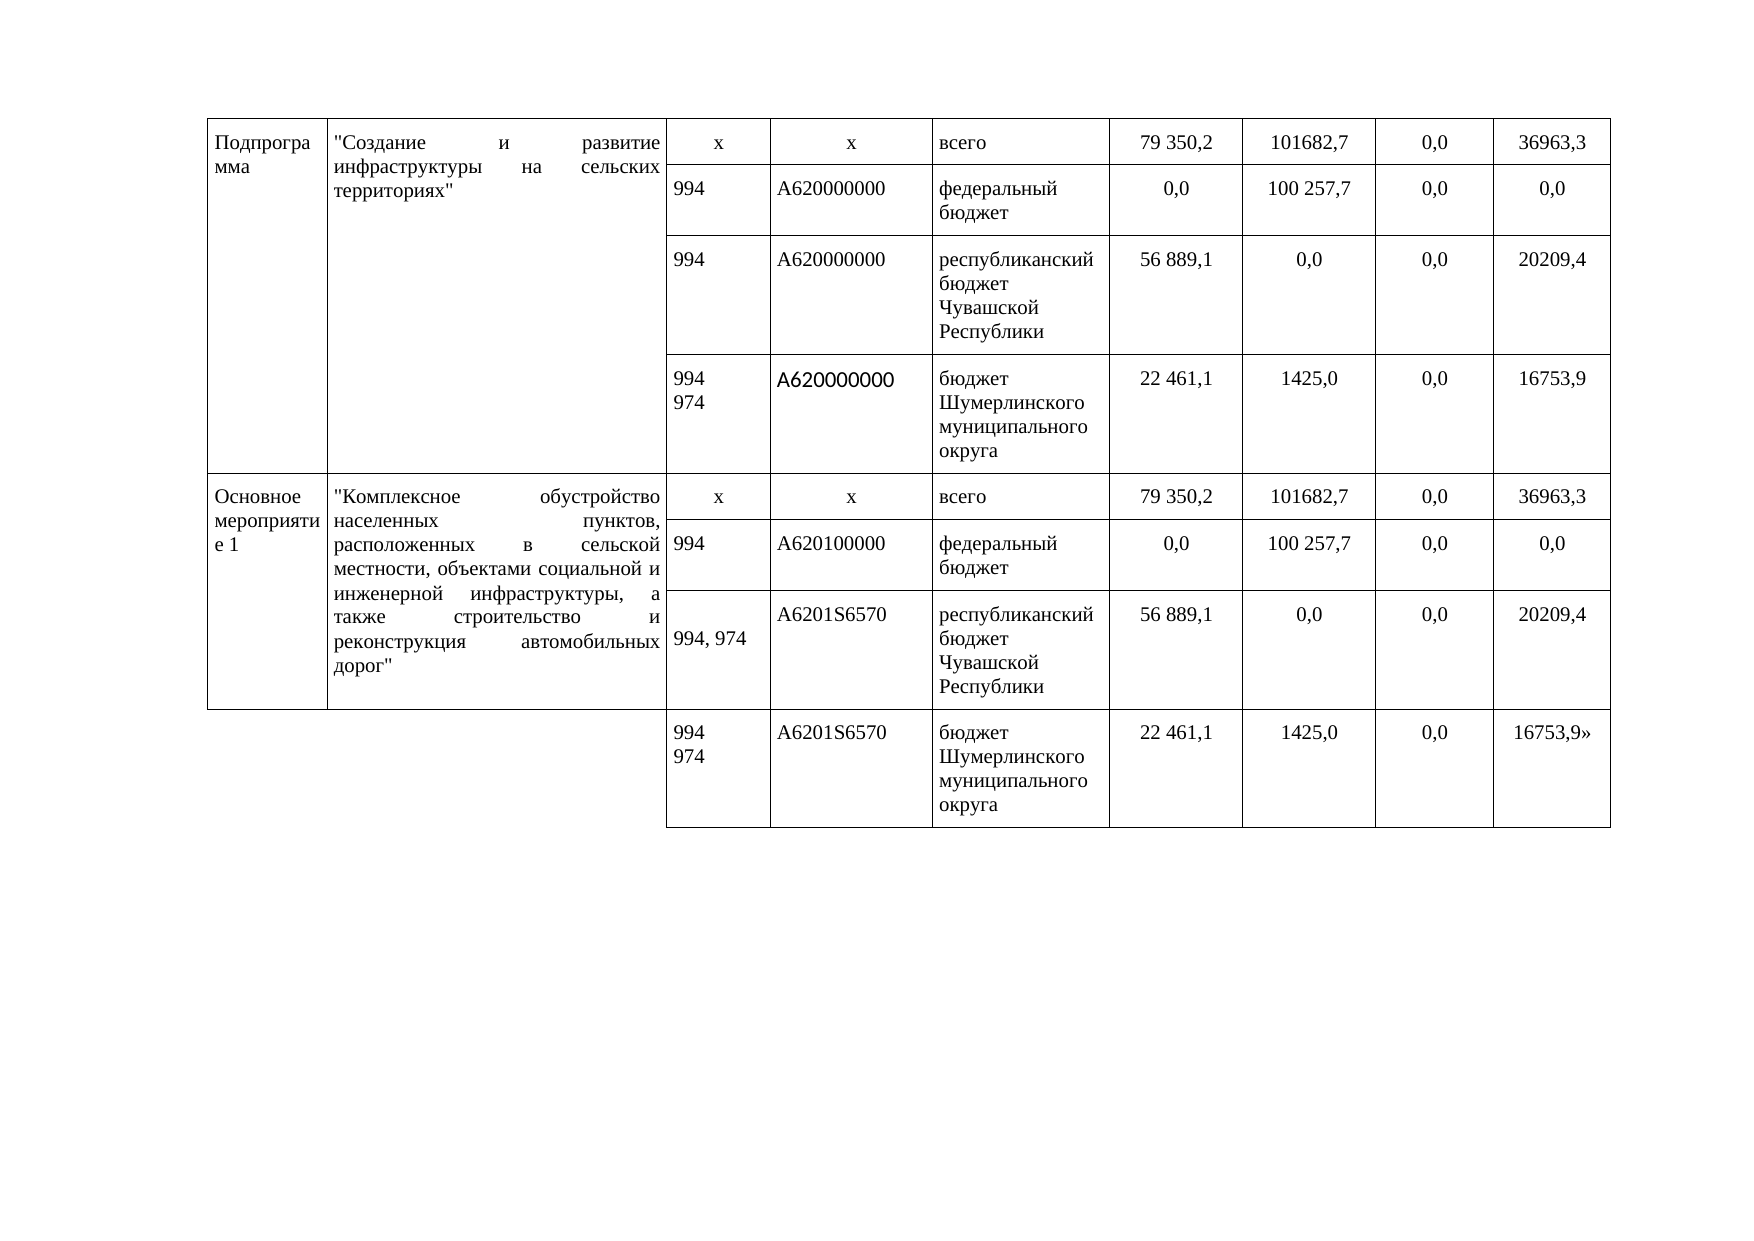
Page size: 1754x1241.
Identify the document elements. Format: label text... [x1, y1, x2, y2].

table_cell х [771, 119, 932, 164]
table_cell 16753,9 [1494, 355, 1610, 472]
table_cell 994, 974 [667, 591, 770, 708]
table_cell х [667, 119, 770, 164]
table_cell федеральный бюджет [933, 165, 1109, 235]
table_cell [933, 236, 1109, 354]
table_cell 0,0 [1376, 165, 1493, 235]
table_cell А620100000 [771, 520, 932, 590]
table_cell 994 974 [667, 355, 770, 472]
table_cell 994 [667, 520, 770, 590]
table_cell 0,0 [1110, 165, 1242, 235]
table_cell 994 974 [667, 710, 770, 827]
table_cell 56 889,1 [1110, 236, 1242, 354]
table_cell 0,0 [1376, 474, 1493, 519]
table_cell 79 350,2 [1110, 474, 1242, 519]
table_cell 100 257,7 [1243, 165, 1375, 235]
table_cell 1425,0 [1243, 355, 1375, 472]
table_cell 0,0 [1376, 236, 1493, 354]
table_cell бюджет Шумерлинского муниципального округа [933, 710, 1109, 827]
table_cell 79 350,2 [1110, 119, 1242, 164]
table_cell А620000000 [771, 236, 932, 354]
table_cell "Комплексное обустройство населенных пунктов, расположенных в сельской местности, объектами социальной и инженерной инфраструктуры, а также строительство и реконструкция автомобильных дорог" [328, 474, 666, 708]
table_cell 22 461,1 [1110, 710, 1242, 827]
table_cell 101682,7 [1243, 474, 1375, 519]
table_cell 101682,7 [1243, 119, 1375, 164]
table_cell 100 257,7 [1243, 520, 1375, 590]
table_cell 56 889,1 [1110, 591, 1242, 708]
table_cell Основное мероприятие 1 [208, 474, 327, 708]
table_cell 20209,4 [1494, 591, 1610, 708]
table_cell А620000000 [771, 165, 932, 235]
table_cell 0,0 [1494, 520, 1610, 590]
table_cell 0,0 [1243, 236, 1375, 354]
table_cell 0,0 [1376, 591, 1493, 708]
table_cell А6201S6570 [771, 710, 932, 827]
table_cell А620000000 [771, 355, 932, 472]
table_cell х [667, 474, 770, 519]
table_cell республиканский бюджет Чувашской Республики [933, 591, 1109, 708]
table_cell 0,0 [1376, 355, 1493, 472]
table_cell 994 [667, 165, 770, 235]
table_cell 0,0 [1376, 119, 1493, 164]
table_cell 994 [667, 236, 770, 354]
table_cell 20209,4 [1494, 236, 1610, 354]
table_cell 0,0 [1494, 165, 1610, 235]
table_cell федеральный бюджет [933, 520, 1109, 590]
table_cell бюджет Шумерлинского муниципального округа [933, 355, 1109, 472]
table_cell 36963,3 [1494, 119, 1610, 164]
table_cell "Создание и развитие инфраструктуры на сельских территориях" [328, 119, 666, 472]
table_cell 0,0 [1243, 591, 1375, 708]
table_cell 22 461,1 [1110, 355, 1242, 472]
table_cell 0,0 [1376, 710, 1493, 827]
table_cell 1425,0 [1243, 710, 1375, 827]
table_cell 0,0 [1110, 520, 1242, 590]
table_cell х [771, 474, 932, 519]
table_cell 0,0 [1376, 520, 1493, 590]
table_cell Подпрограмма [208, 119, 327, 472]
table_cell А6201S6570 [771, 591, 932, 708]
table_cell всего [933, 119, 1109, 164]
table_cell 16753,9» [1494, 710, 1610, 827]
table_cell всего [933, 474, 1109, 519]
table_cell 36963,3 [1494, 474, 1610, 519]
